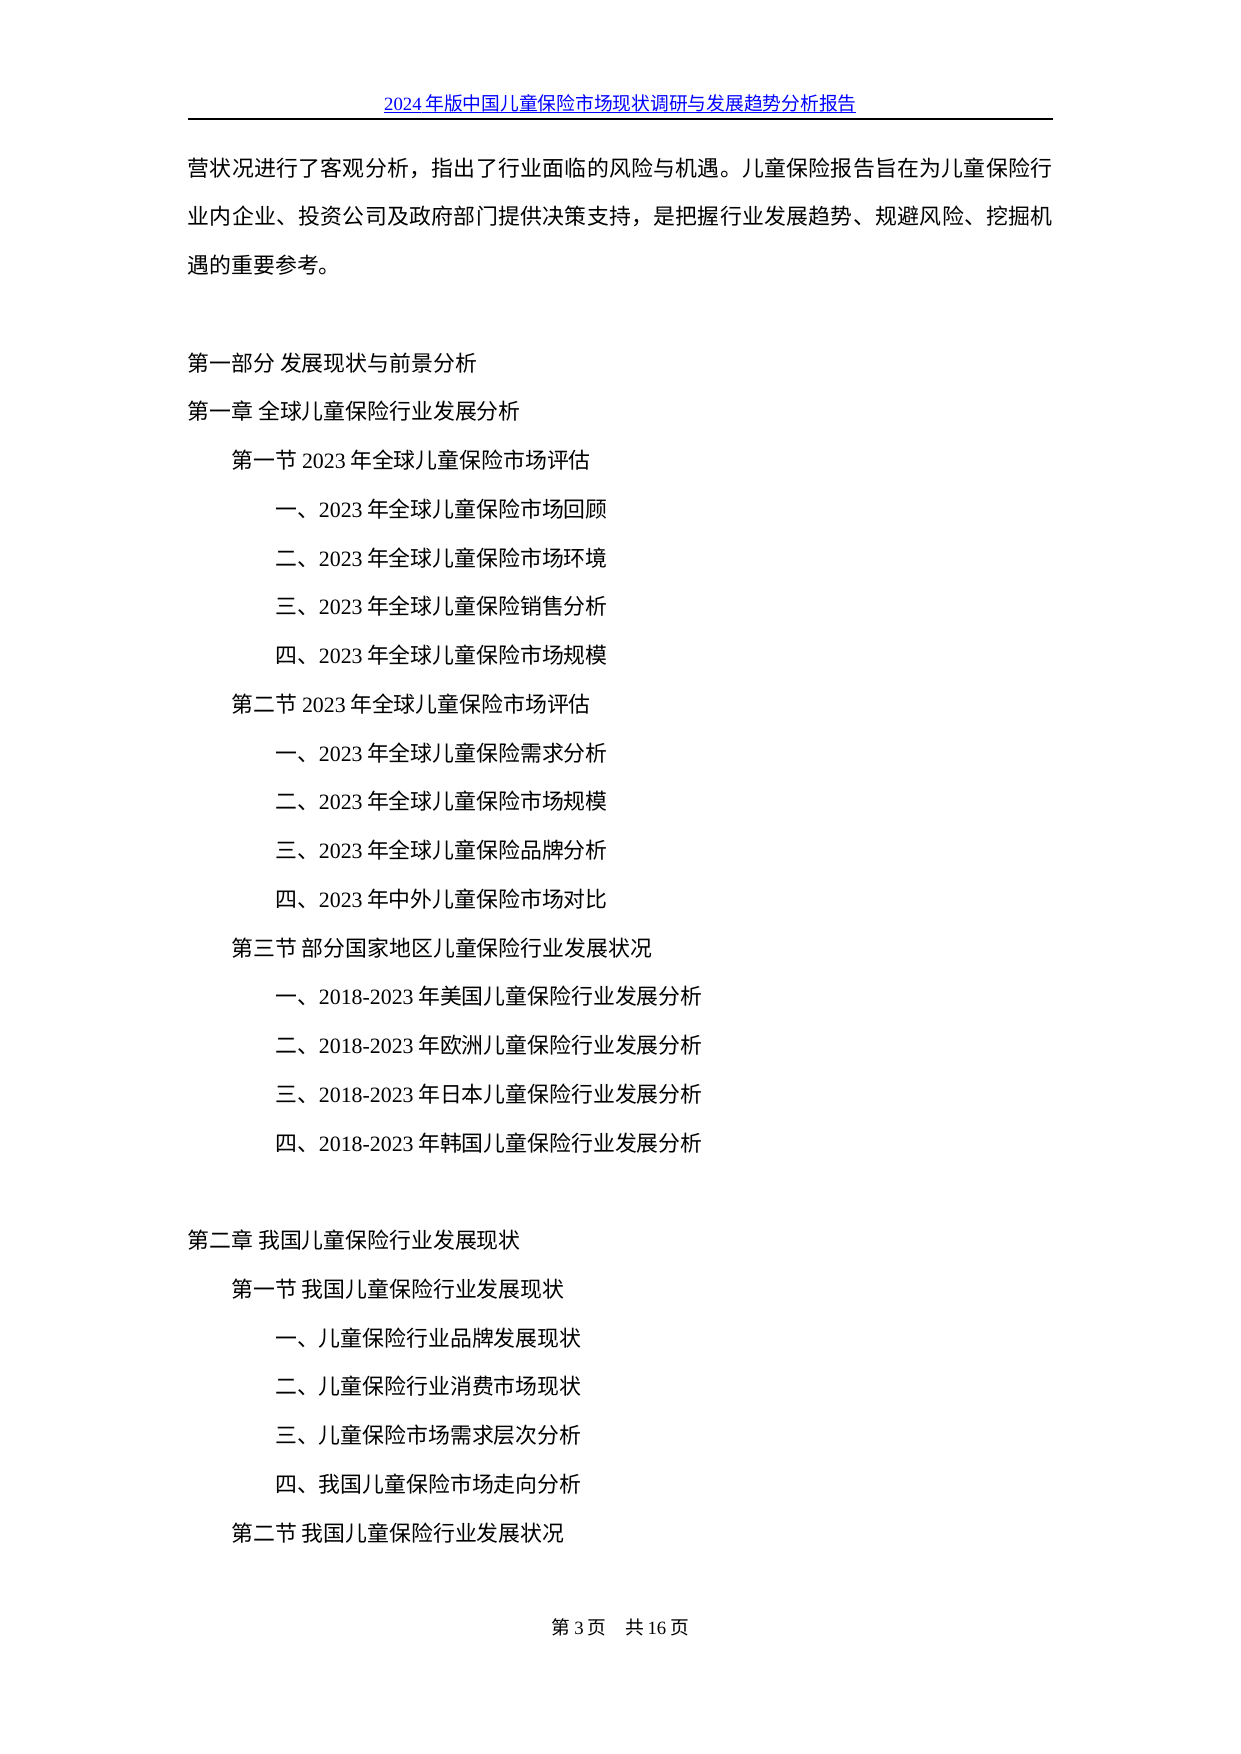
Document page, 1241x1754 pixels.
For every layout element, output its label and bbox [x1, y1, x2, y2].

text [187, 150, 1053, 1548]
